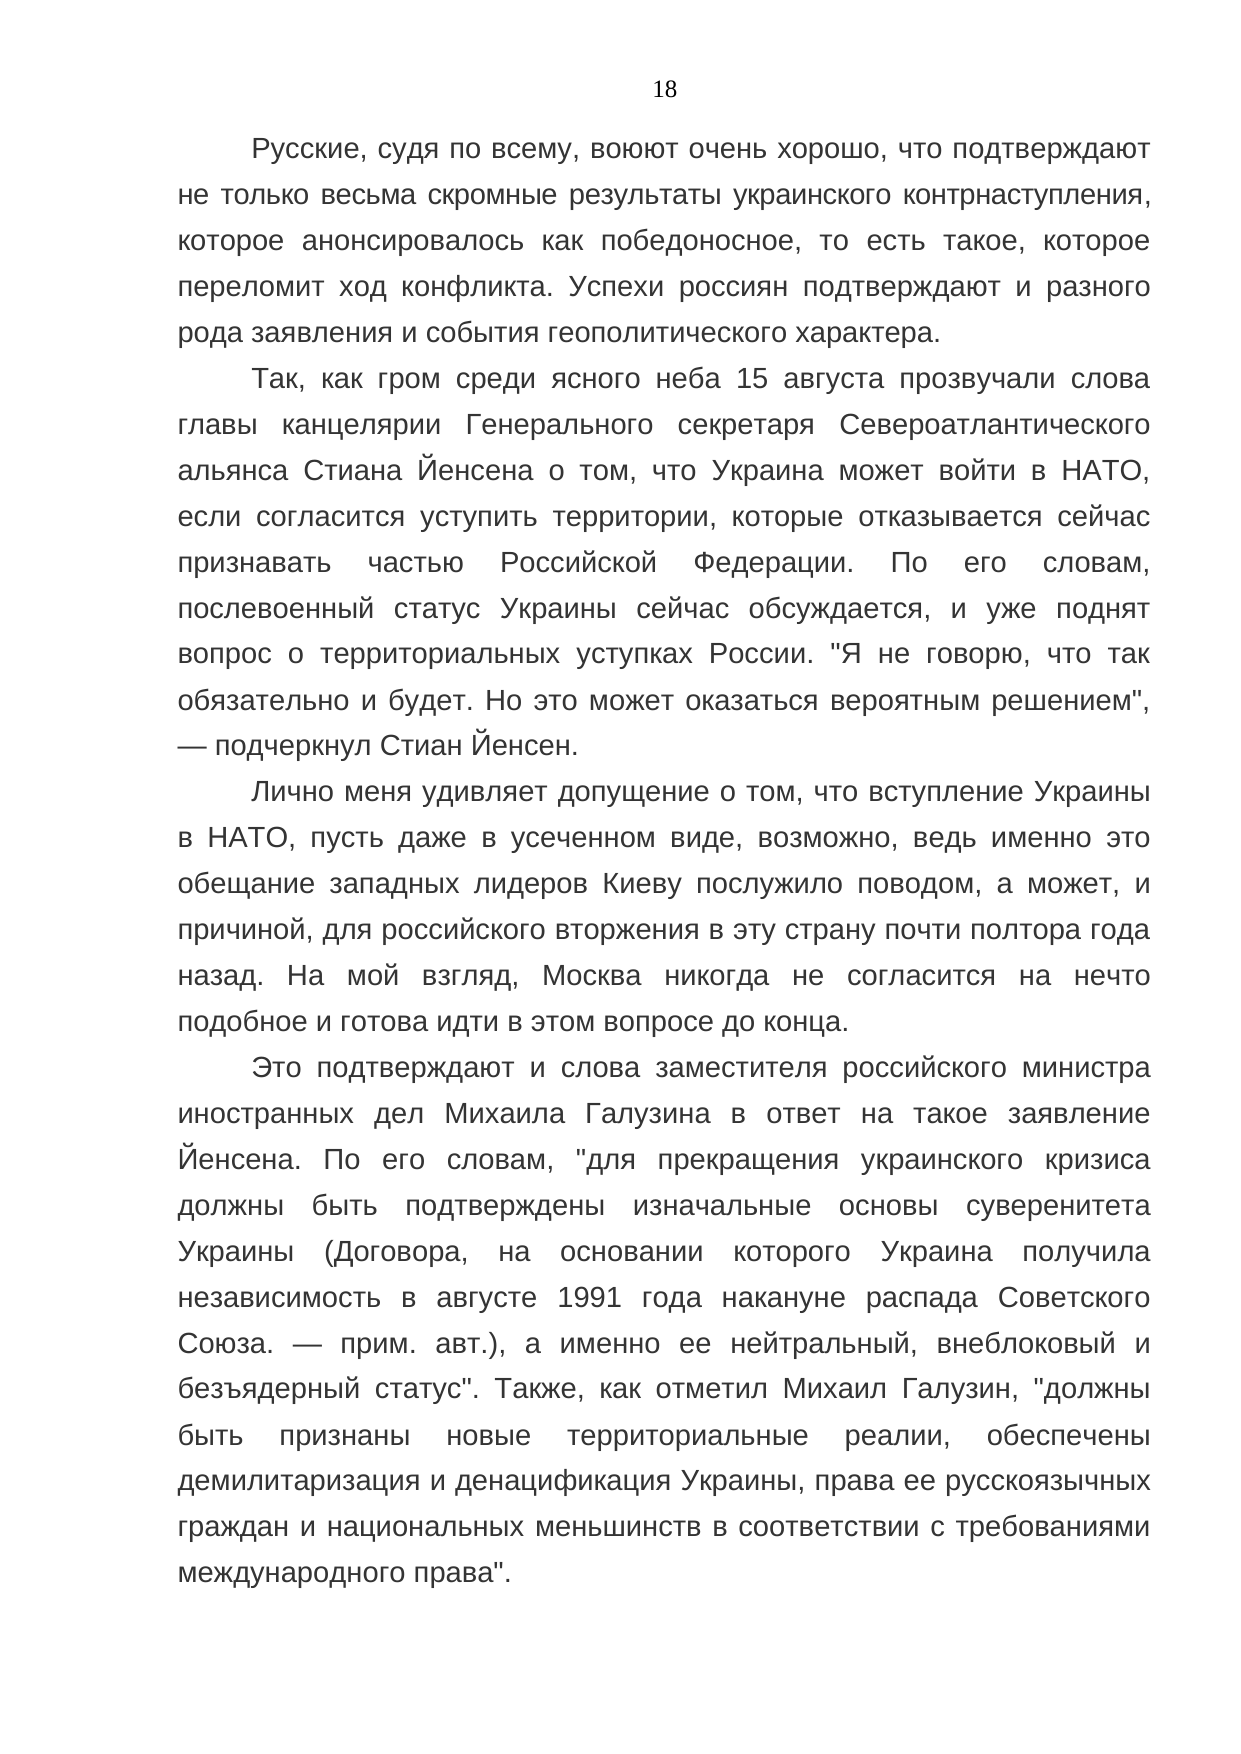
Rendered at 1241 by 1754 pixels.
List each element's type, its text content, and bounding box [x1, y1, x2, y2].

text Это подтверждают и слова заместителя российского министра иностранных дел Михаила Галузина в ответ на такое заявление Йенсена. По его словам, "для прекращения украинского кризиса должны быть подтверждены изначальные основы суверенитета Украины (Договора, на основании которого Украина получила независимость в августе 1991 года накануне распада Советского Союза. — прим. авт.), а именно ее нейтральный, внеблоковый и безъядерный статус". Также, как отметил Михаил Галузин, "должны быть признаны новые территориальные реалии, обеспечены демилитаризация и денацификация Украины, права ее русскоязычных граждан и национальных меньшинств в соответствии с требованиями международного права". [177, 1050, 1152, 1589]
text Русские, судя по всему, воюют очень хорошо, что подтверждают не только весьма скромные результаты украинского контрнаступления, которое анонсировалось как победоносное, то есть такое, которое переломит ход конфликта. Успехи россиян подтверждают и разного рода заявления и события геополитического характера. [177, 131, 1152, 348]
text Лично меня удивляет допущение о том, что вступление Украины в НАТО, пусть даже в усеченном виде, возможно, ведь именно это обещание западных лидеров Киеву послужило поводом, а может, и причиной, для российского вторжения в эту страну почти полтора года назад. На мой взгляд, Москва никогда не согласится на нечто подобное и готова идти в этом вопросе до конца. [177, 774, 1152, 1038]
text Так, как гром среди ясного неба 15 августа прозвучали слова главы канцелярии Генерального секретаря Североатлантического альянса Стиана Йенсена о том, что Украина может войти в НАТО, если согласится уступить территории, которые отказывается сейчас признавать частью Российской Федерации. По его словам, послевоенный статус Украины сейчас обсуждается, и уже поднят вопрос о территориальных уступках России. "Я не говорю, что так обязательно и будет. Но это может оказаться вероятным решением", — подчеркнул Стиан Йенсен. [177, 361, 1152, 762]
